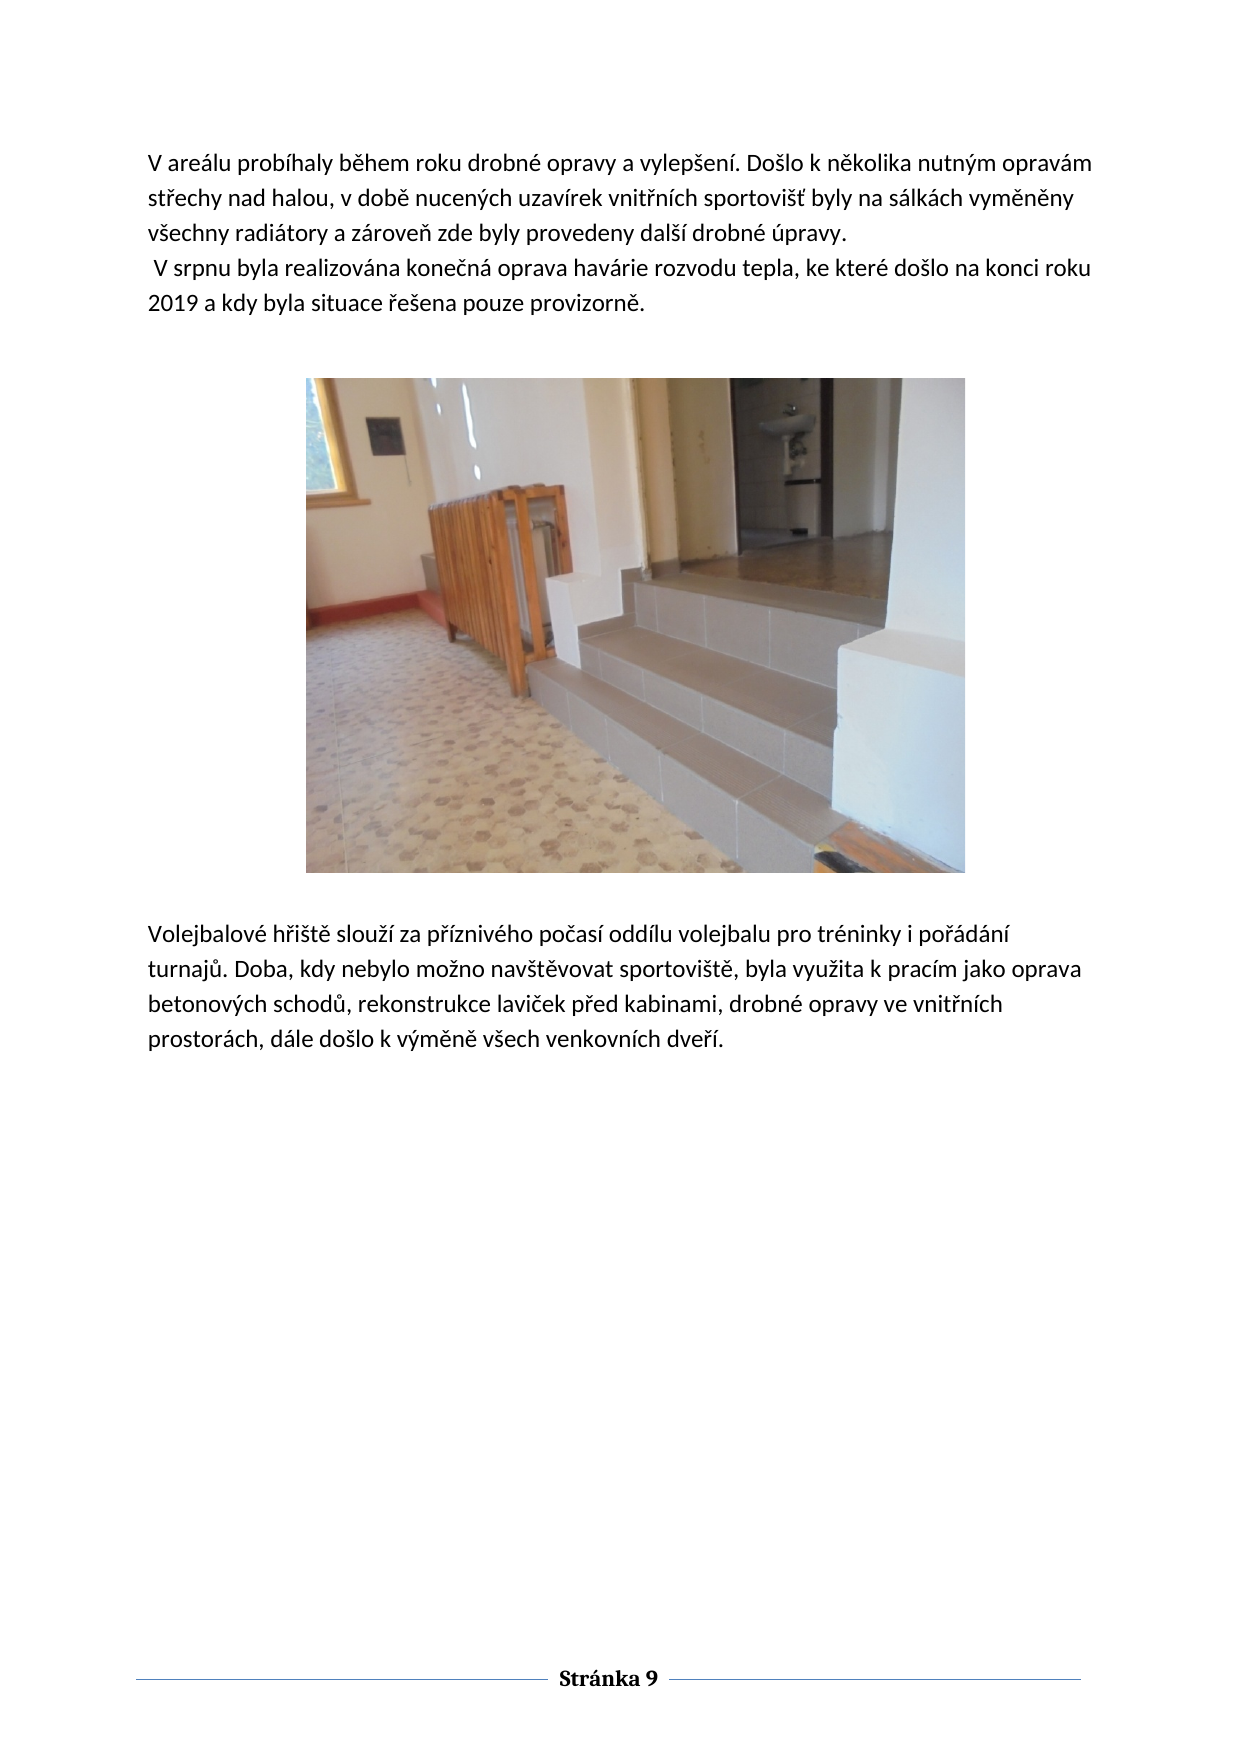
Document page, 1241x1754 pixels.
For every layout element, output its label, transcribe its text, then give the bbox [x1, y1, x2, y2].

text V areálu probíhaly během roku drobné opravy a vylepšení. Došlo k několika nutným opravám střechy nad halou, v době nucených uzavírek vnitřních sportovišť byly na sálkách vyměněny všechny radiátory a zároveň zde byly provedeny další drobné úpravy. V srpnu byla realizována konečná oprava havárie rozvodu tepla, ke které došlo na konci roku 2019 a kdy byla situace řešena pouze provizorně. [148, 148, 1093, 318]
picture [306, 378, 966, 873]
